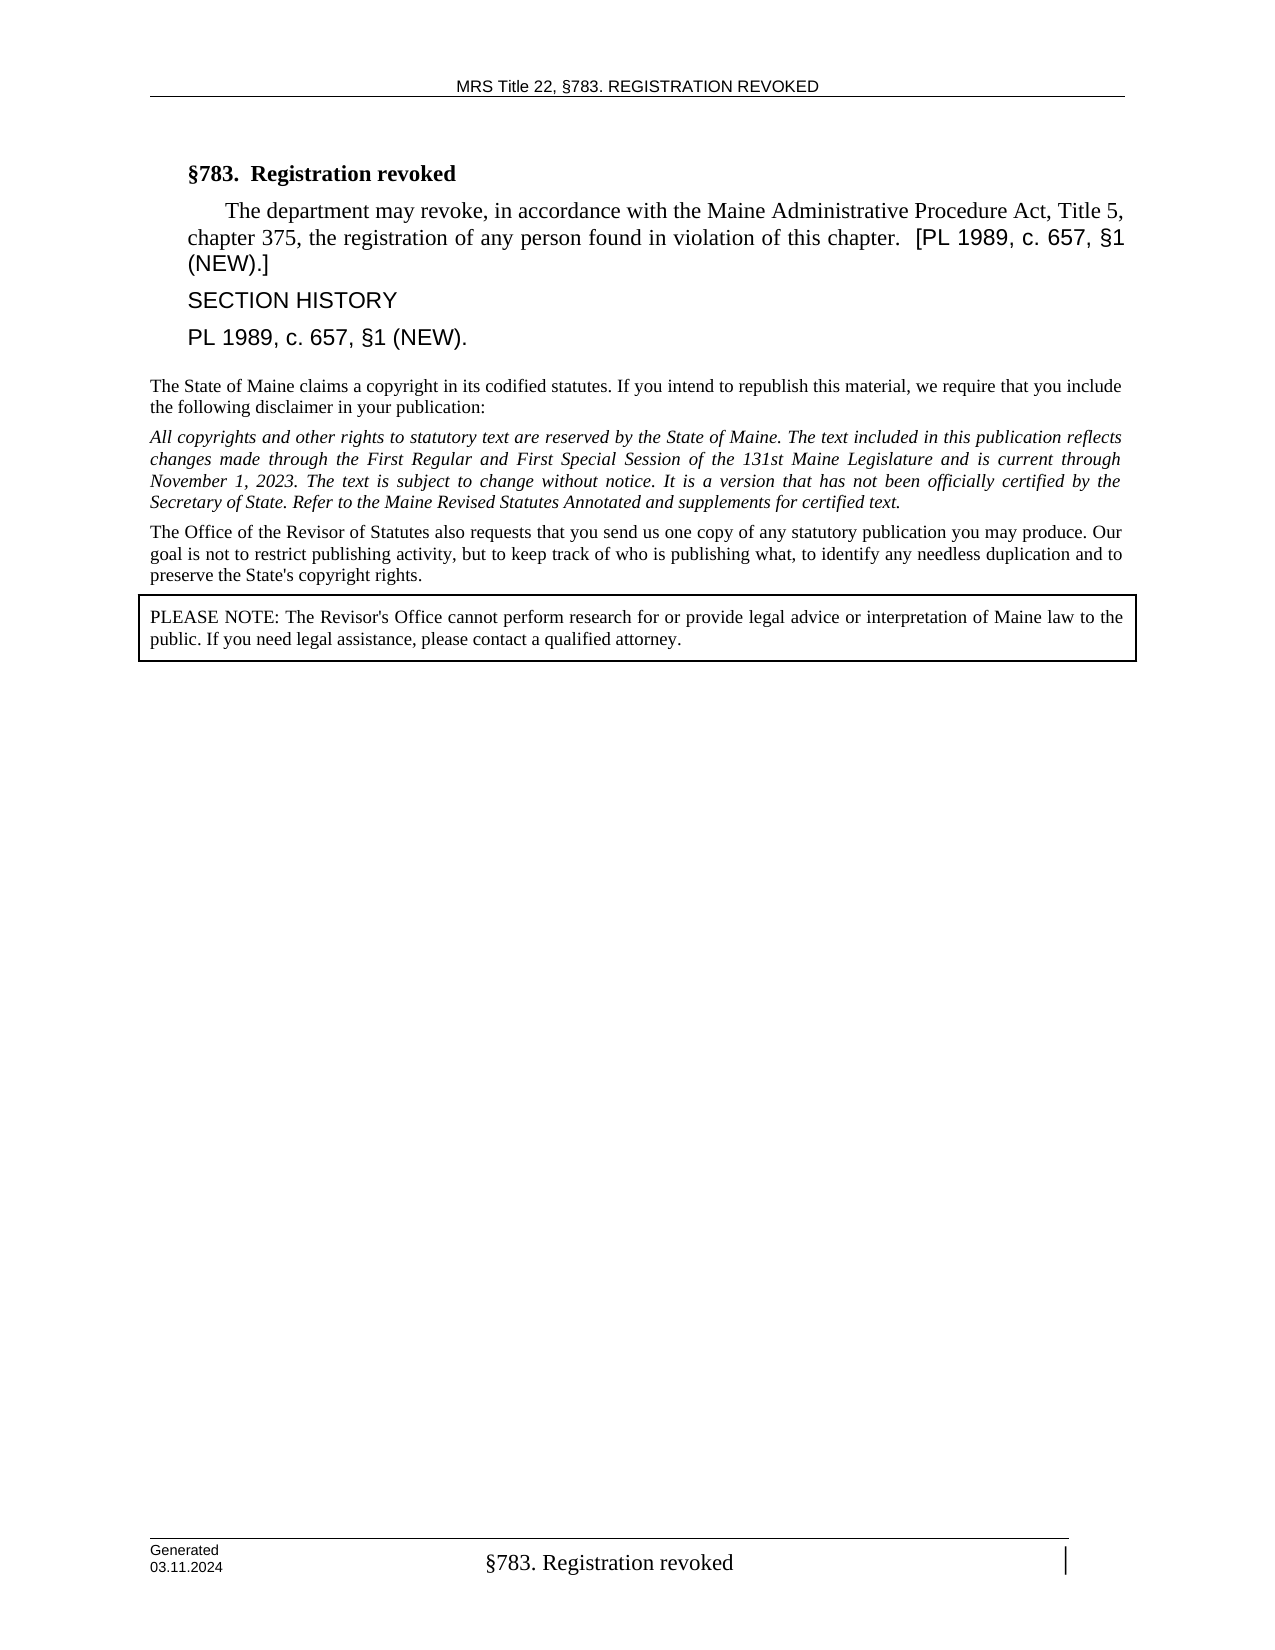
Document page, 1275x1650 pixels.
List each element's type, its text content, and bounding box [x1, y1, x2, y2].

text SECTION HISTORY [187, 287, 1125, 313]
text The department may revoke, in accordance with the Maine Administrative Procedure Act, Title 5, chapter 375, the registration of any person found in violation of this chapter. [PL 1989, c. 657, §1 (NEW).] [187, 197, 1125, 276]
text §783. Registration revoked [187, 160, 1125, 187]
text The Office of the Revisor of Statutes also requests that you send us one copy of any statutory publication you may produce. Our goal is not to restrict publishing activity, but to keep track of who is publishing what, to identify any needless duplication and to preserve the State's copyright rights. [150, 521, 1125, 586]
text The State of Maine claims a copyright in its codified statutes. If you intend to republish this material, we require that you include the following disclaimer in your publication: [150, 375, 1125, 418]
text PLEASE NOTE: The Revisor's Office cannot perform research for or provide legal advice or interpretation of Maine law to the public. If you need legal assistance, please contact a qualified attorney. [140, 596, 1135, 660]
text PL 1989, c. 657, §1 (NEW). [187, 323, 1125, 350]
text All copyrights and other rights to statutory text are reserved by the State of Maine. The text included in this publication reflects changes made through the First Regular and First Special Session of the 131st Maine Legislature and is current through November 1, 2023 . The text is subject to change without notice. It is a version that has not been officially certified by the Secretary of State. Refer to the Maine Revised Statutes Annotated and supplements for certified text. [150, 426, 1125, 513]
